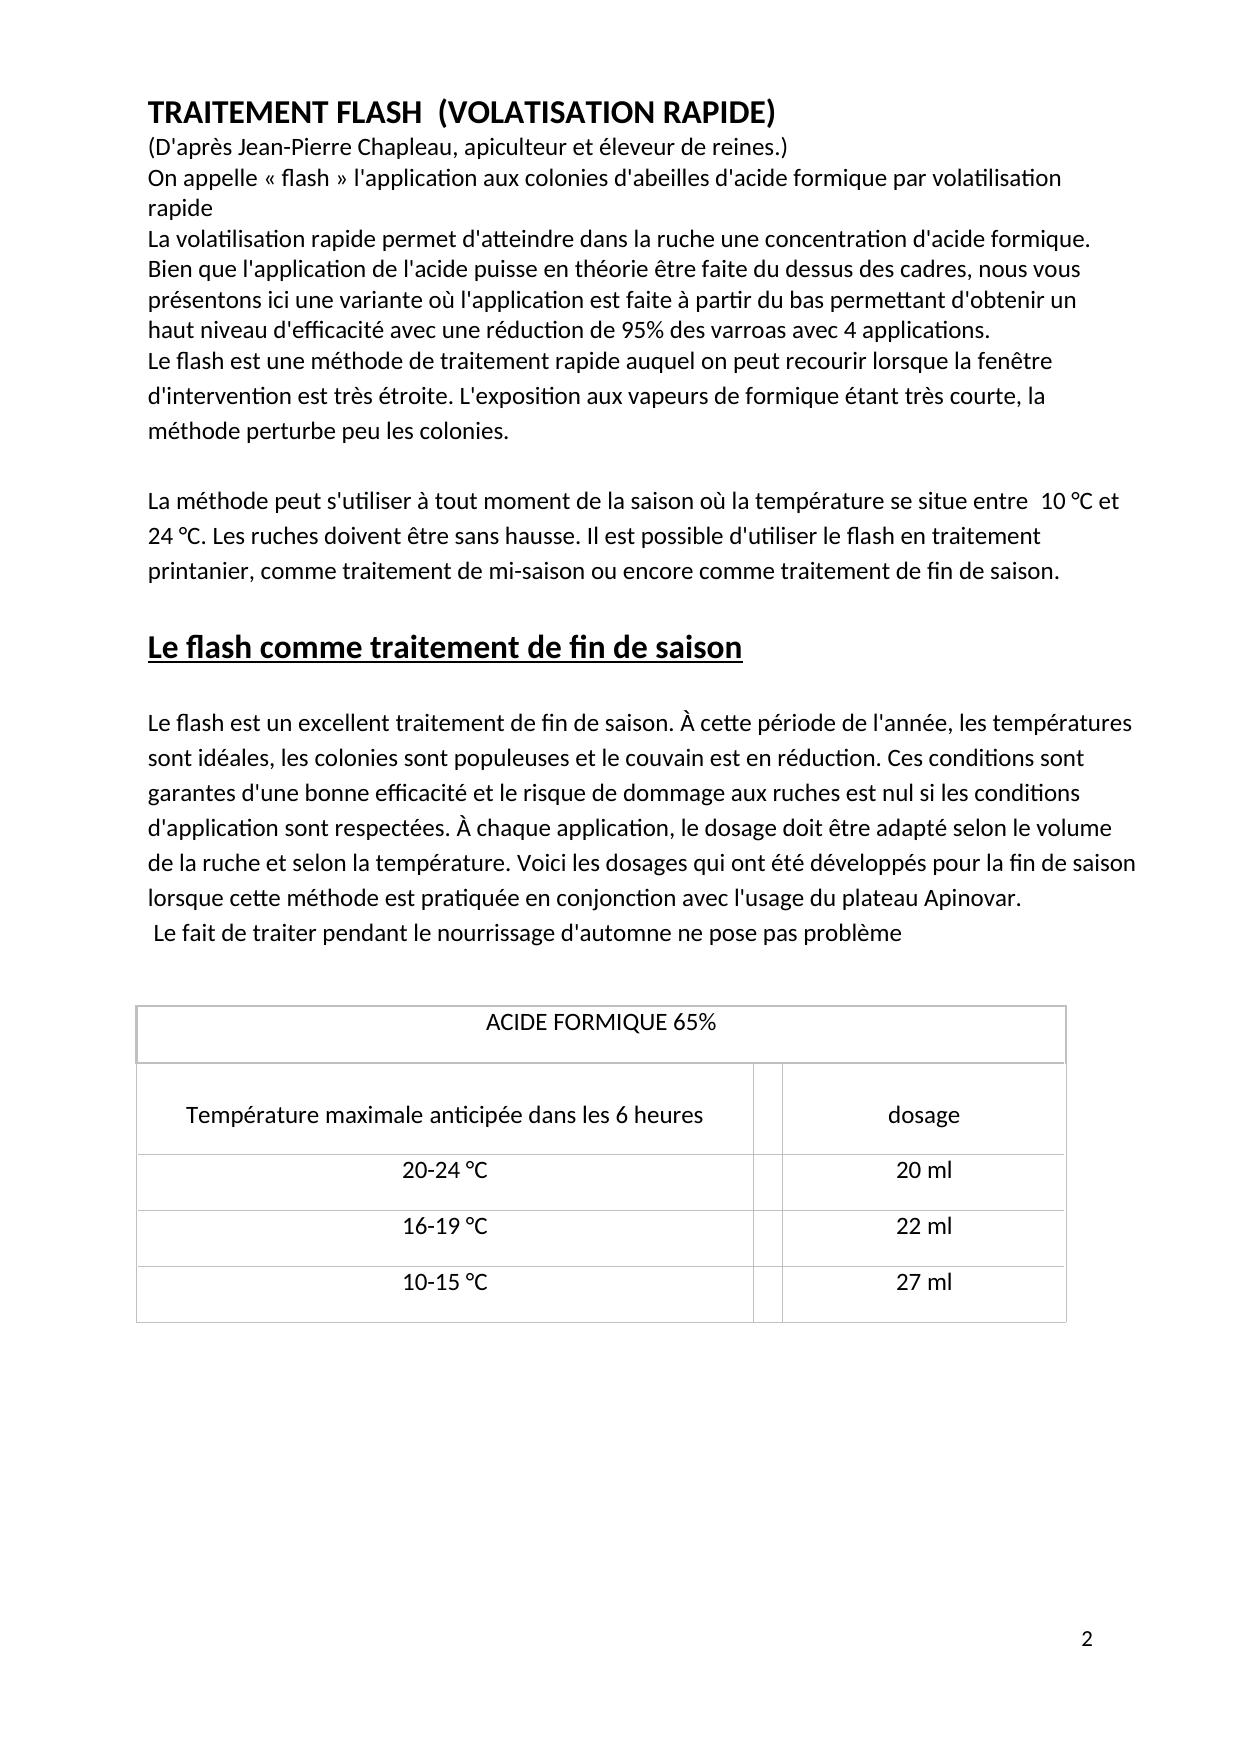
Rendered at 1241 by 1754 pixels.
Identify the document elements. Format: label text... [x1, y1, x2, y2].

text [148, 29, 1107, 345]
table_cell 20-24 °C [137, 1154, 753, 1210]
table_cell Température maximale anticipée dans les 6 heures [137, 1064, 753, 1154]
table_cell [754, 1211, 782, 1266]
table_header ACIDE FORMIQUE 65% [138, 1007, 1065, 1062]
table_cell [754, 1155, 782, 1210]
table_cell 10-15 °C [137, 1266, 753, 1322]
table_cell 16-19 °C [137, 1210, 753, 1266]
table_cell 22 ml [783, 1210, 1066, 1266]
table_cell 27 ml [783, 1266, 1066, 1322]
table_cell dosage [783, 1062, 1066, 1154]
table_cell [754, 1267, 782, 1322]
table_cell 20 ml [783, 1154, 1066, 1210]
table_cell [754, 1064, 782, 1154]
text Le flash est une méthode de traitement rapide auquel on peut recourir lorsque la fenêtre d'intervention est très étroite. L'exposition aux vapeurs de formique étant très courte, la méthode perturbe peu les colonies. La méthode peut s'utiliser à tout moment de la saison où la température se situe entre 10 °C et 24 °C. Les ruches doivent être sans hausse. Il est possible d'utiliser le flash en traitement printanier, comme traitement de mi-saison ou encore comme traitement de fin de saison. Le flash comme traitement de fin de saison Le flash est un excellent traitement de fin de saison. À cette période de l'année, les températures sont idéales, les colonies sont populeuses et le couvain est en réduction. Ces conditions sont garantes d'une bonne efficacité et le risque de dommage aux ruches est nul si les conditions d'application sont respectées. À chaque application, le dosage doit être adapté selon le volume de la ruche et selon la température. Voici les dosages qui ont été développés pour la fin de saison lorsque cette méthode est pratiquée en conjonction avec l'usage du plateau Apinovar. Le fait de traiter pendant le nourrissage d'automne ne pose pas problème [148, 345, 1137, 979]
